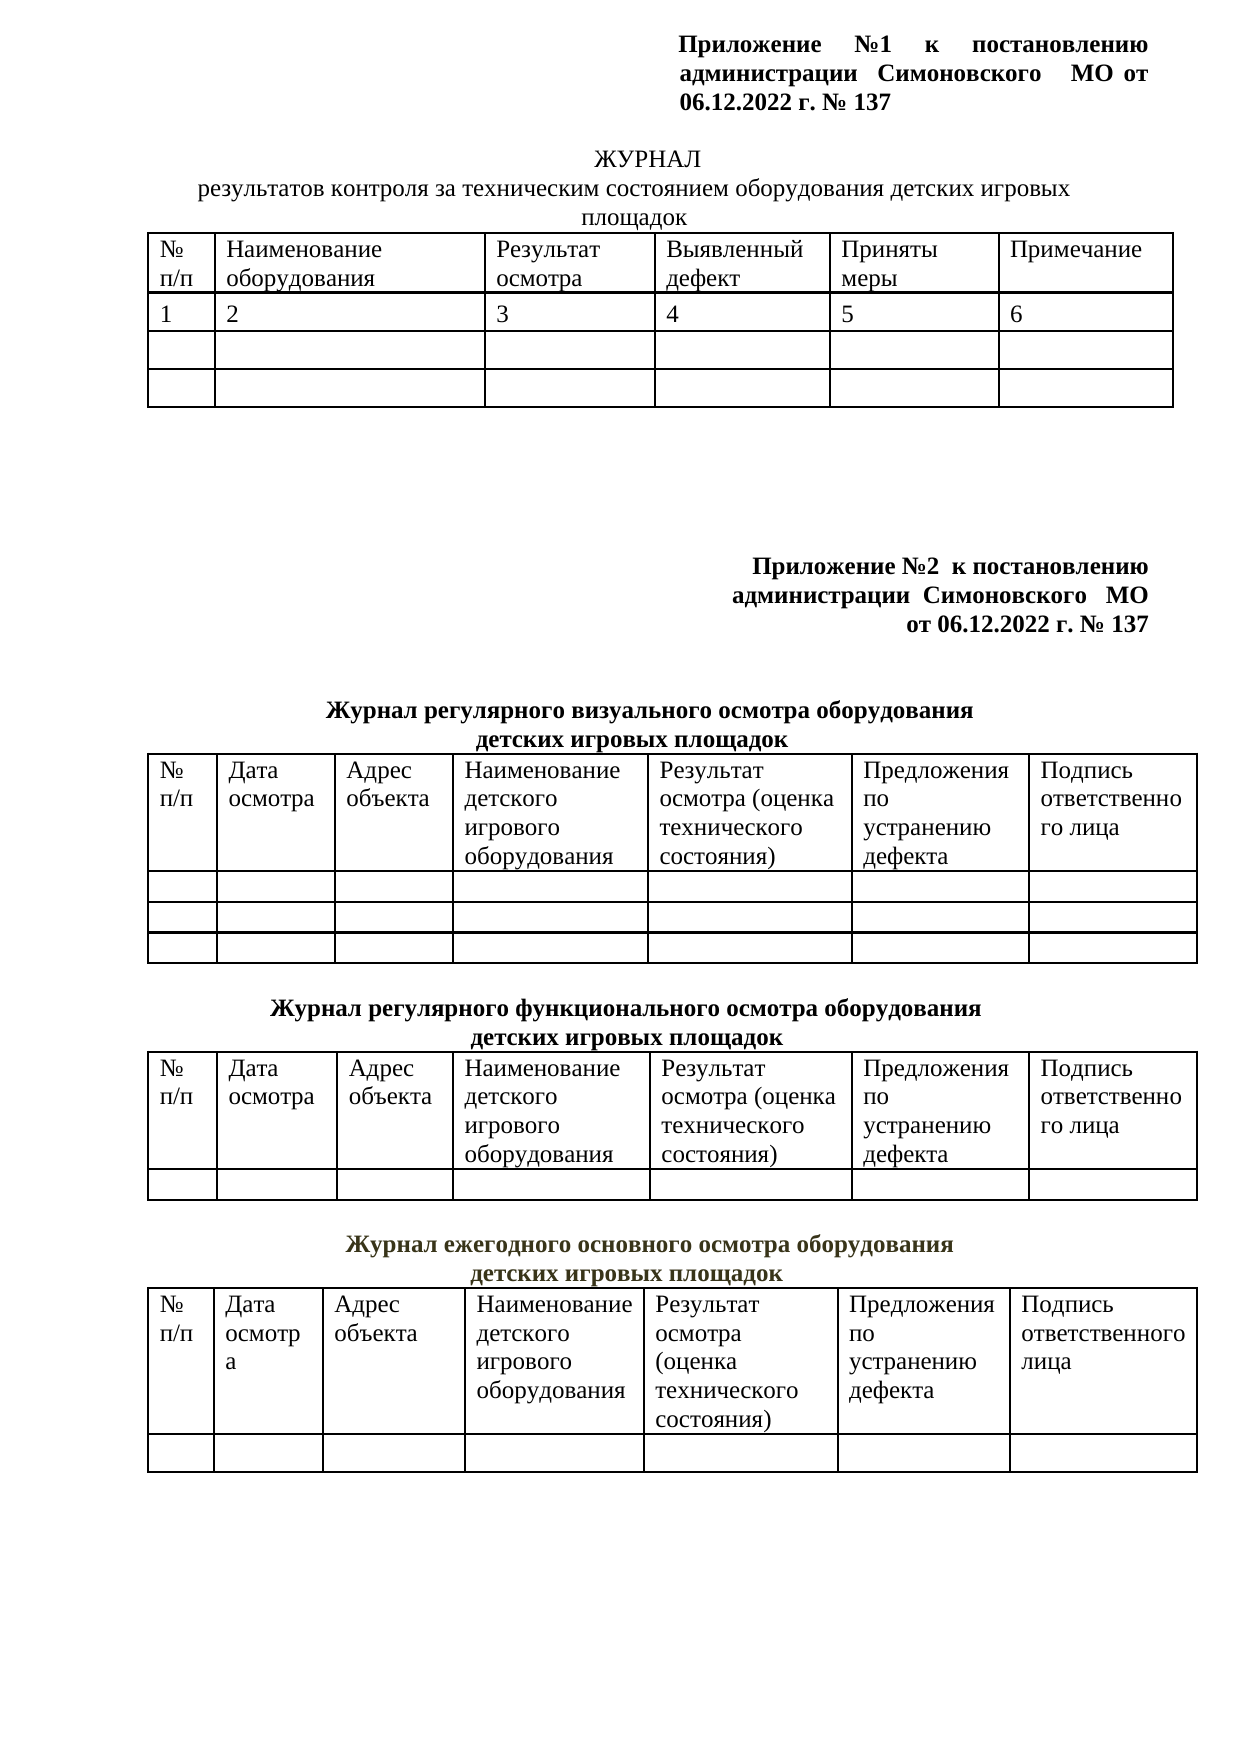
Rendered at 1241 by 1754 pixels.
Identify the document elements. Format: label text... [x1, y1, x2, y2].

text Журнал регулярного функционального осмотра оборудования [194, 993, 1058, 1022]
table_cell [831, 332, 998, 367]
table_cell [649, 872, 851, 901]
text администрации Симоновского МО [148, 580, 1149, 609]
table_header Дата осмотра [218, 755, 334, 870]
table_cell 3 [486, 294, 654, 329]
text детских игровых площадок [193, 1258, 1059, 1287]
text Журнал регулярного визуального осмотра оборудования [148, 695, 1152, 724]
table_cell [839, 1435, 1009, 1471]
table_cell [1011, 1435, 1196, 1471]
table_header Адрес объекта [324, 1289, 464, 1433]
table_cell [454, 903, 647, 931]
table_cell 6 [1000, 294, 1172, 329]
table_cell [336, 903, 452, 931]
table_cell [218, 1170, 336, 1198]
table_cell 4 [656, 294, 829, 329]
table_cell [1030, 872, 1196, 901]
table_header Дата осмотра [215, 1289, 322, 1433]
table_cell [215, 1435, 322, 1471]
table_header Выявленный дефект [656, 234, 829, 291]
table_cell [149, 1435, 213, 1471]
table_cell 5 [831, 294, 998, 329]
table_header Адрес объекта [336, 755, 452, 870]
table_header № п/п [149, 234, 214, 291]
table_cell [853, 1170, 1028, 1198]
table_cell [454, 934, 647, 962]
table_cell [656, 332, 829, 367]
table_header № п/п [149, 1289, 213, 1433]
table_cell [216, 332, 484, 367]
table_header Предложения по устранению дефекта [839, 1289, 1009, 1433]
table_cell [216, 370, 484, 406]
table_cell [649, 934, 851, 962]
table_cell 1 [149, 294, 214, 329]
table_cell [454, 1170, 649, 1198]
table_cell [831, 370, 998, 406]
table_cell [1030, 1170, 1196, 1198]
text Журнал ежегодного основного осмотра оборудования [148, 1229, 1152, 1258]
table_cell [1030, 903, 1196, 931]
table_cell [645, 1435, 837, 1471]
table_header Наименование детского игрового оборудования [454, 755, 647, 870]
table_header Результат осмотра (оценка технического состояния) [649, 755, 851, 870]
table_header Результат осмотра (оценка технического состояния) [651, 1053, 851, 1168]
table_cell [1030, 934, 1196, 962]
table_cell [649, 903, 851, 931]
table_cell [149, 934, 216, 962]
table_cell [218, 872, 334, 901]
table_cell [486, 370, 654, 406]
table_header № п/п [149, 1053, 216, 1168]
table_cell [336, 934, 452, 962]
table_cell [853, 903, 1028, 931]
table_cell [651, 1170, 851, 1198]
table_cell [149, 903, 216, 931]
table_cell [338, 1170, 452, 1198]
text Приложение №1 к постановлению администрации Симоновского МО от 06.12.2022 г. № 137 [678, 29, 1149, 116]
table_header Подпись ответственного лица [1030, 1053, 1196, 1168]
table_cell [1000, 370, 1172, 406]
table_header № п/п [149, 755, 216, 870]
table_cell [486, 332, 654, 367]
table_cell [466, 1435, 643, 1471]
table_header Наименование детского игрового оборудования [454, 1053, 649, 1168]
table_header Наименование детского игрового оборудования [466, 1289, 643, 1433]
table_header Примечание [1000, 234, 1172, 291]
table_cell 2 [216, 294, 484, 329]
table_header Адрес объекта [338, 1053, 452, 1168]
table_header Наименование оборудования [216, 234, 484, 291]
text детских игровых площадок [193, 724, 1070, 753]
table_cell [656, 370, 829, 406]
table_cell [149, 1170, 216, 1198]
table_header Предложения по устранению дефекта [853, 1053, 1028, 1168]
table_cell [218, 903, 334, 931]
table_header Подпись ответственного лица [1011, 1289, 1196, 1433]
table_cell [218, 934, 334, 962]
table_cell [336, 872, 452, 901]
table_cell [853, 872, 1028, 901]
table_header Результат осмотра (оценка технического состояния) [645, 1289, 837, 1433]
text от 06.12.2022 г. № 137 [148, 609, 1149, 638]
text Приложение №2 к постановлению [148, 551, 1149, 580]
table_cell [1000, 332, 1172, 367]
text ЖУРНАЛ [147, 144, 1149, 173]
text детских игровых площадок [194, 1022, 1059, 1051]
table_cell [149, 332, 214, 367]
table_cell [853, 934, 1028, 962]
table_cell [454, 872, 647, 901]
table_header Дата осмотра [218, 1053, 336, 1168]
table_cell [324, 1435, 464, 1471]
table_header Предложения по устранению дефекта [853, 755, 1028, 870]
text результатов контроля за техническим состоянием оборудования детских игровых площадок [194, 173, 1074, 231]
table_header Подпись ответственного лица [1030, 755, 1196, 870]
table_header Приняты меры [831, 234, 998, 291]
table_cell [149, 370, 214, 406]
table_header Результат осмотра [486, 234, 654, 291]
table_cell [149, 872, 216, 901]
